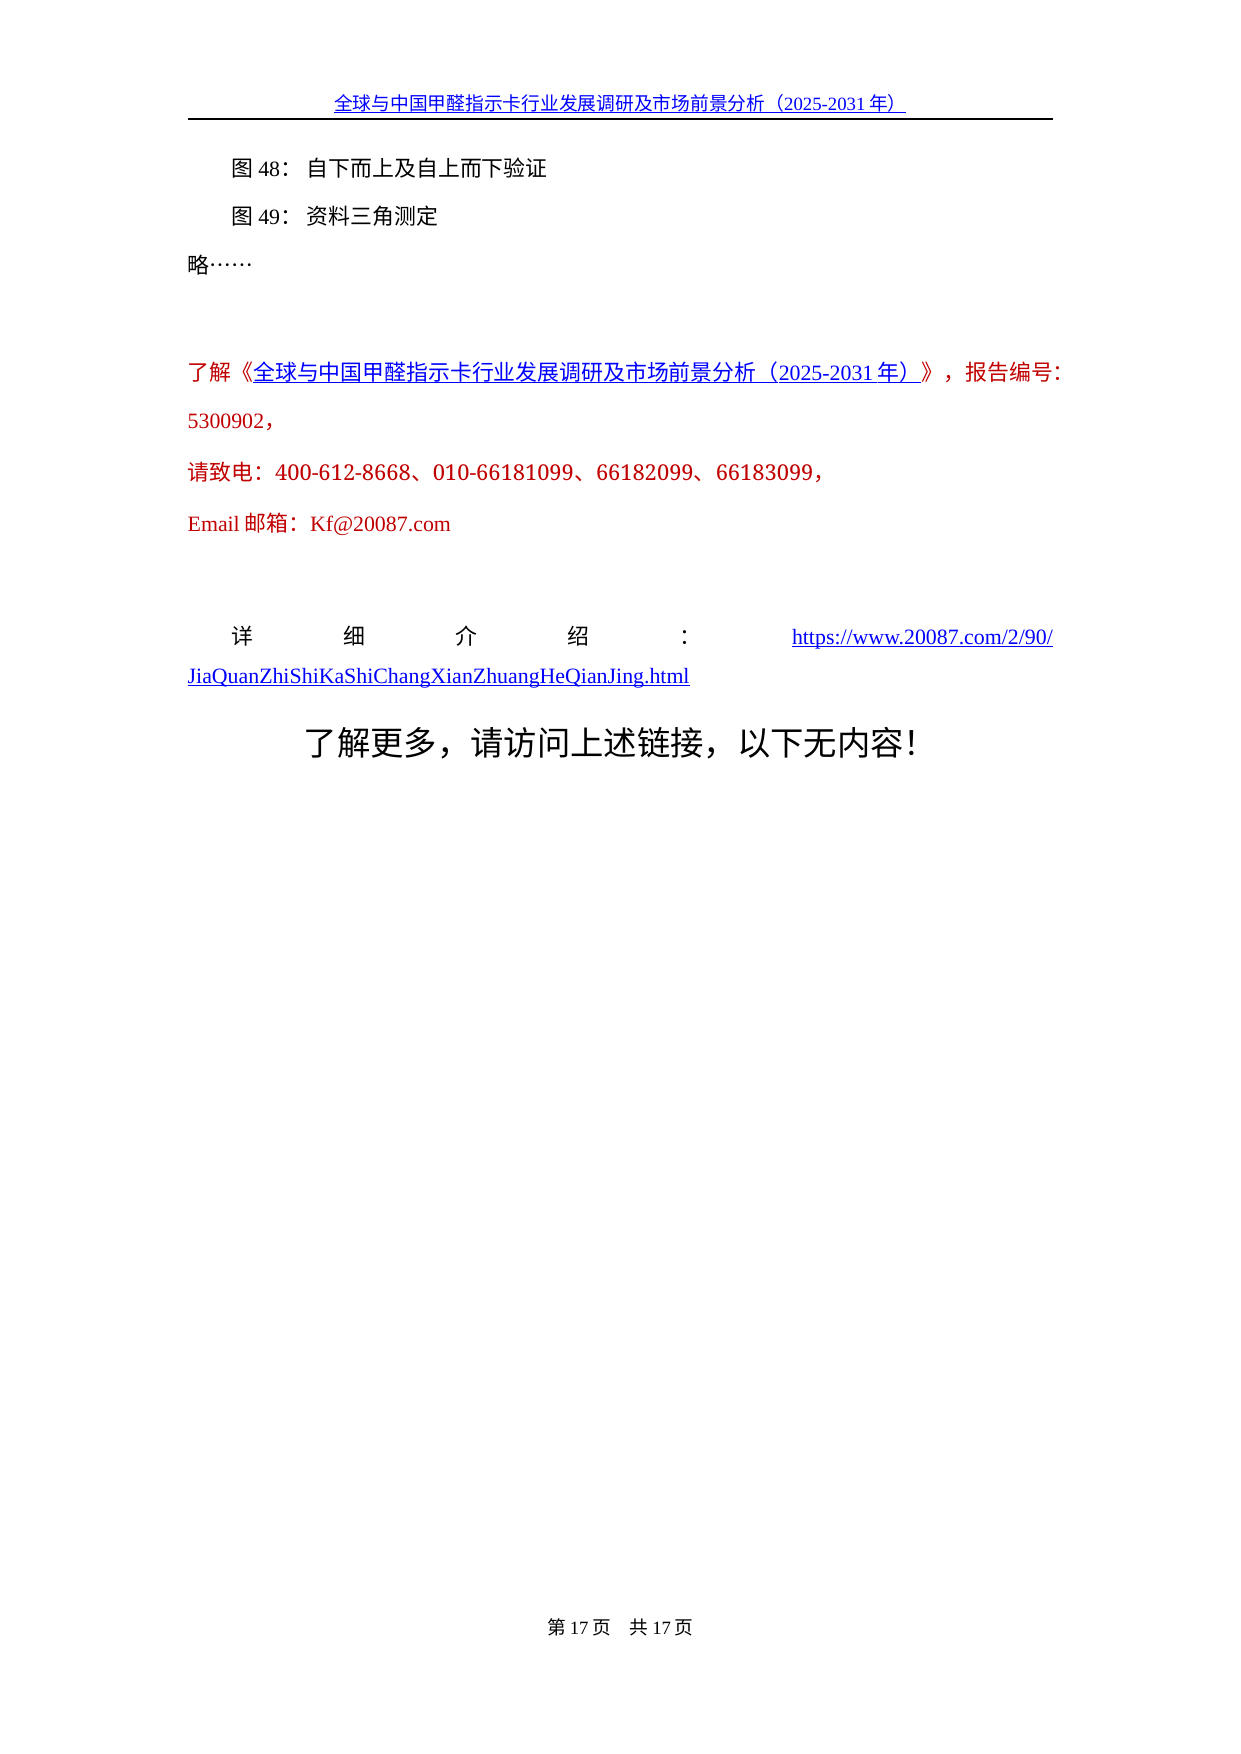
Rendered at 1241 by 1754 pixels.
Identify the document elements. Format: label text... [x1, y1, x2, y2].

title 了解更多，请访问上述链接，以下无内容！ [187, 708, 1053, 773]
text 了解《全球与中国甲醛指示卡行业发展调研及市场前景分析（2025-2031年）》，报告编号：5300902， [187, 354, 1053, 435]
text 请致电：400-612-8668、010-66181099、66182099、66183099， [187, 454, 1053, 487]
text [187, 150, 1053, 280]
text 详细介绍：https://www.20087.com/2/90/JiaQuanZhiShiKaShiChangXianZhuangHeQianJing.html [187, 619, 1053, 692]
text Email邮箱：Kf@20087.com [187, 506, 1053, 538]
